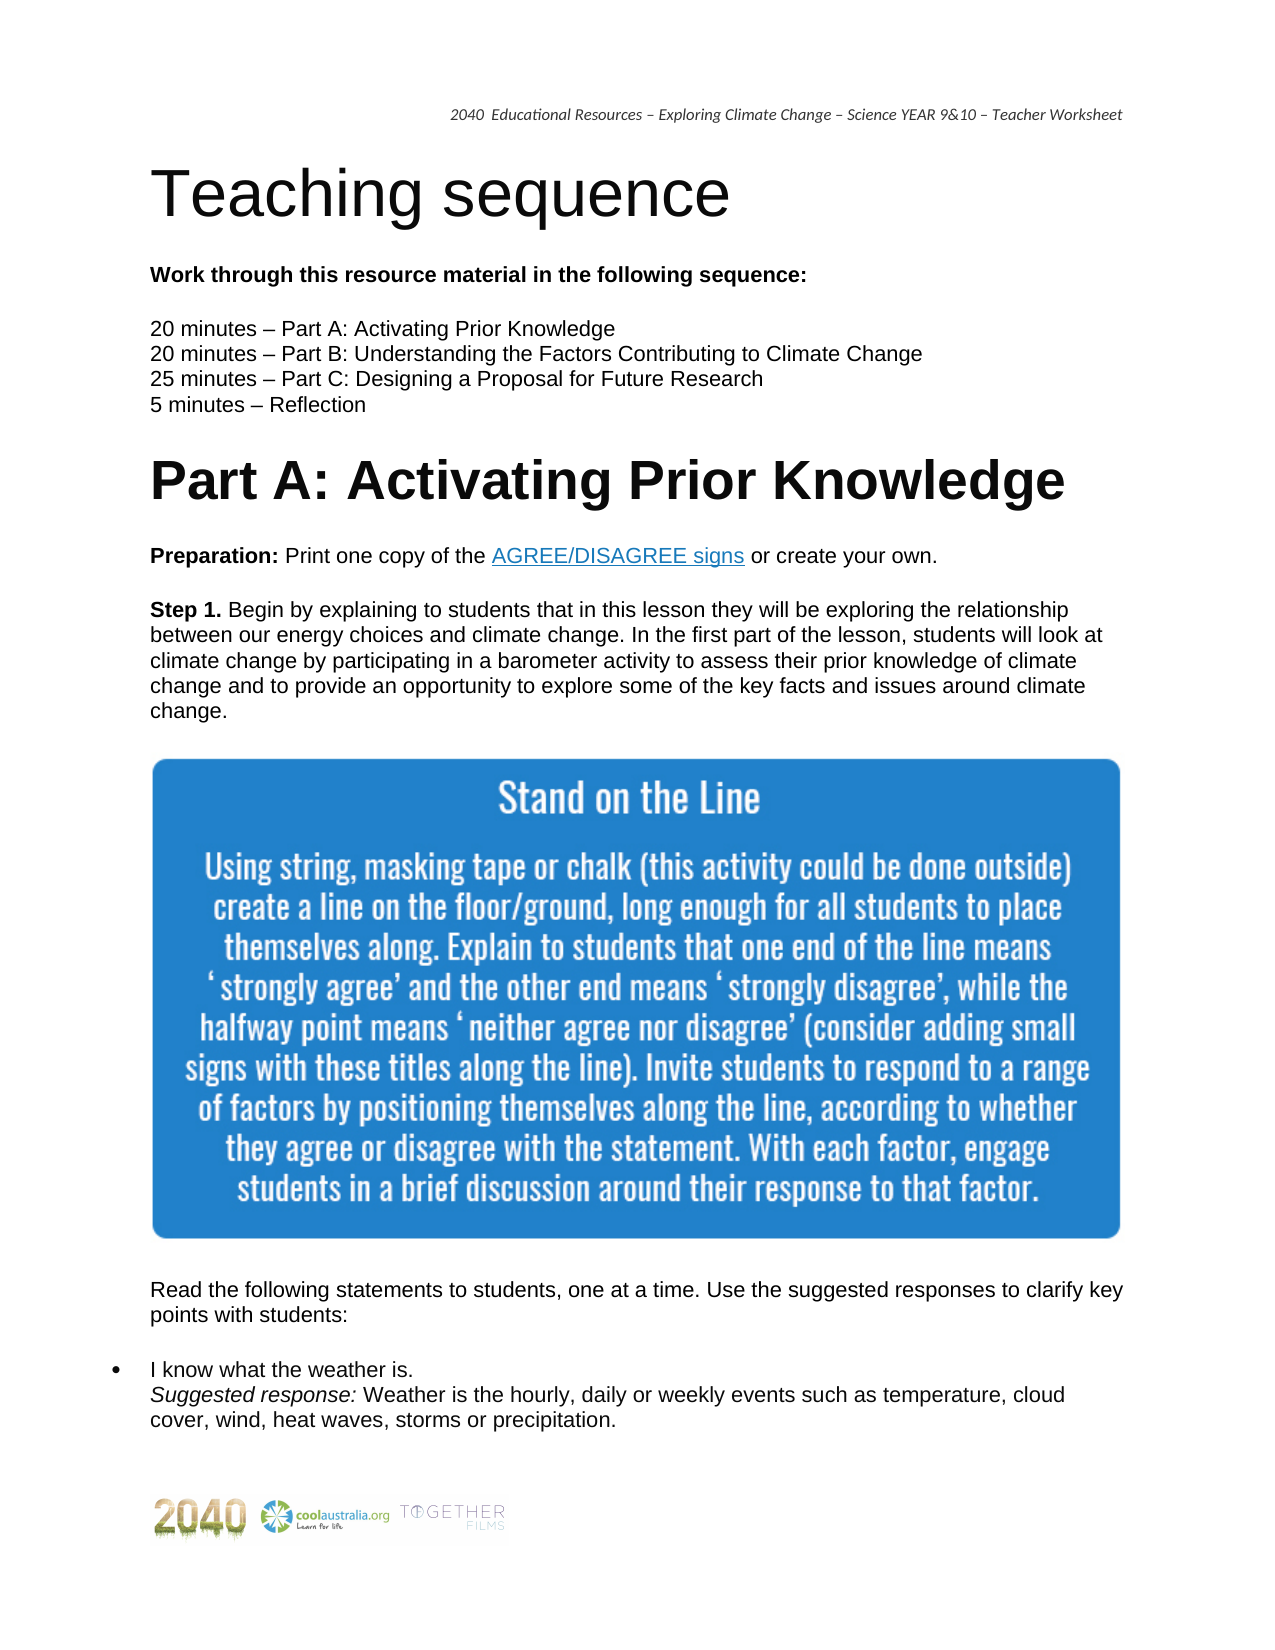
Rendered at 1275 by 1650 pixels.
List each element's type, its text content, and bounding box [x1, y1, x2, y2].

text Step 1. Begin by explaining to students that in this lesson they will be exploring the relationship between our energy choices and climate change. In the first part of the lesson, students will look at climate change by participating in a barometer activity to assess their prior knowledge of climate change and to provide an opportunity to explore some of the key facts and issues around climate change. [150, 597, 1125, 723]
subtitle Part A: Activating Prior Knowledge [150, 448, 1125, 511]
picture [150, 752, 1125, 1243]
text 20 minutes – Part A: Activating Prior Knowledge 20 minutes – Part B: Understanding the Factors Contributing to Climate Change 25 minutes – Part C: Designing a Proposal for Future Research 5 minutes – Reflection [150, 316, 1125, 417]
list I know what the weather is. Suggested response: Weather is the hourly, daily or weekly events such as temperature, cloud cover, wind, heat waves, storms or precipitation. [112, 1357, 1125, 1432]
text Read the following statements to students, one at a time. Use the suggested responses to clarify key points with students: [150, 1277, 1125, 1327]
picture [150, 1494, 509, 1546]
text Work through this resource material in the following sequence: [150, 262, 1125, 287]
text Preparation: Print one copy of the AGREE/DISAGREE signs or create your own. [150, 543, 1125, 568]
subtitle Teaching sequence [150, 154, 1125, 230]
